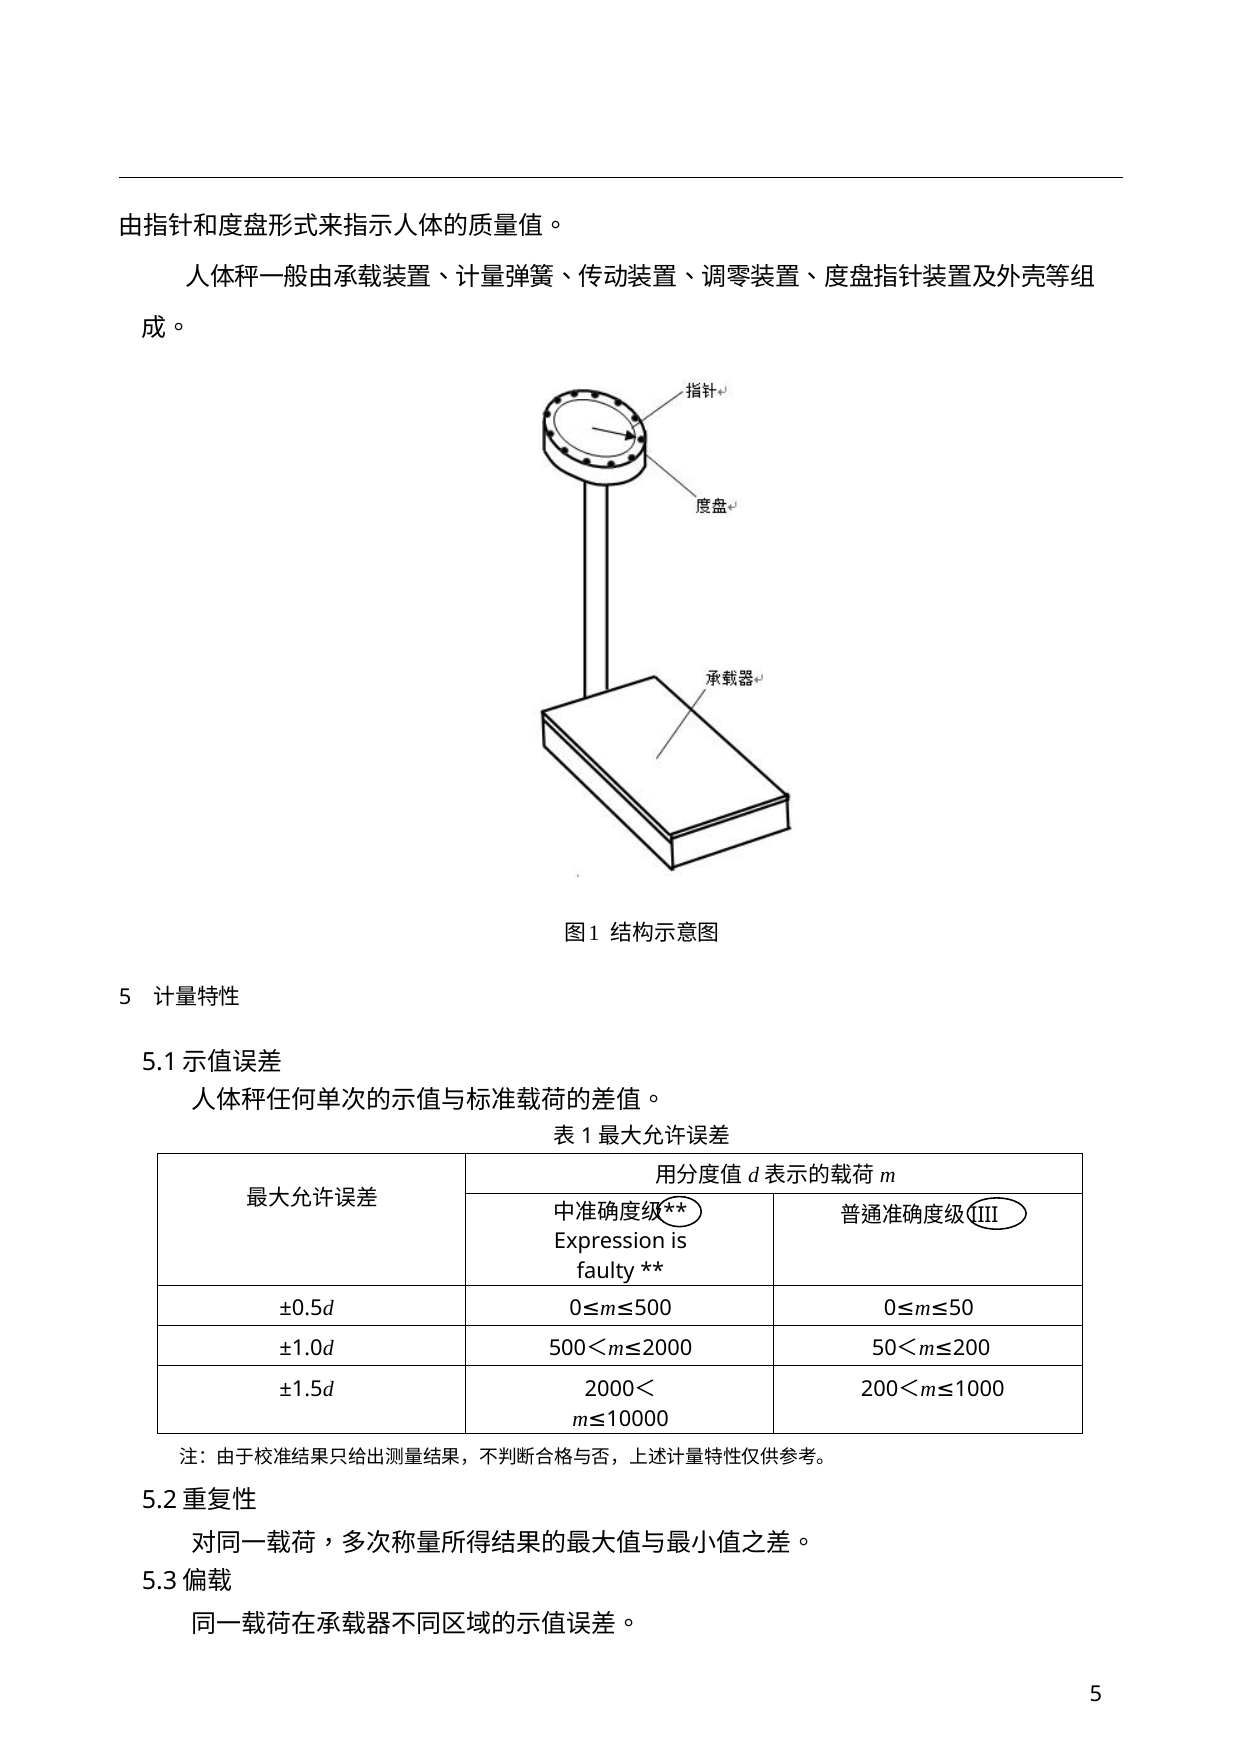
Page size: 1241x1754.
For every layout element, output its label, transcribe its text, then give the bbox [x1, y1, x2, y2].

table_cell ±1.0d [158, 1326, 465, 1365]
text 5.3偏载 [142, 1563, 1123, 1597]
table_cell 200＜m≤1000 [774, 1366, 1082, 1432]
table_cell 500＜m≤2000 [466, 1326, 773, 1365]
table_cell 2000＜m≤10000 [466, 1366, 773, 1432]
text 由指针和度盘形式来指示人体的质量值。 [119, 208, 1123, 242]
text 表 1 最大允许误差 [160, 1118, 1123, 1150]
text 注：由于校准结果只给出测量结果，不判断合格与否，上述计量特性仅供参考。 [179, 1442, 1123, 1469]
text 计量特性 [119, 979, 1123, 1011]
table_cell 普通准确度级 IIII [774, 1194, 1082, 1285]
text 对同一载荷，多次称量所得结果的最大值与最小值之差。 [192, 1524, 1123, 1558]
table_cell 50＜m≤200 [774, 1326, 1082, 1365]
table_header 最大允许误差 [158, 1154, 465, 1285]
text 人体秤任何单次的示值与标准载荷的差值。 [192, 1082, 1123, 1116]
list 5.1示值误差 [142, 1043, 1123, 1077]
table_cell 0≤m≤500 [466, 1286, 773, 1325]
list 5.2重复性 [142, 1482, 1123, 1516]
table_cell ±1.5d [158, 1366, 465, 1432]
text 人体秤一般由承载装置、计量弹簧、传动装置、调零装置、度盘指针装置及外壳等组成。 [142, 259, 1099, 344]
table_cell ±0.5d [158, 1286, 465, 1325]
text 同一载荷在承载器不同区域的示值误差。 [192, 1606, 1123, 1640]
table_cell 中准确度级III [466, 1194, 773, 1285]
picture [462, 378, 823, 877]
table_cell 0≤m≤50 [774, 1286, 1082, 1325]
text 图 1 结构示意图 [160, 915, 1123, 946]
table_header 用分度值 d 表示的载荷 m [466, 1154, 1082, 1192]
